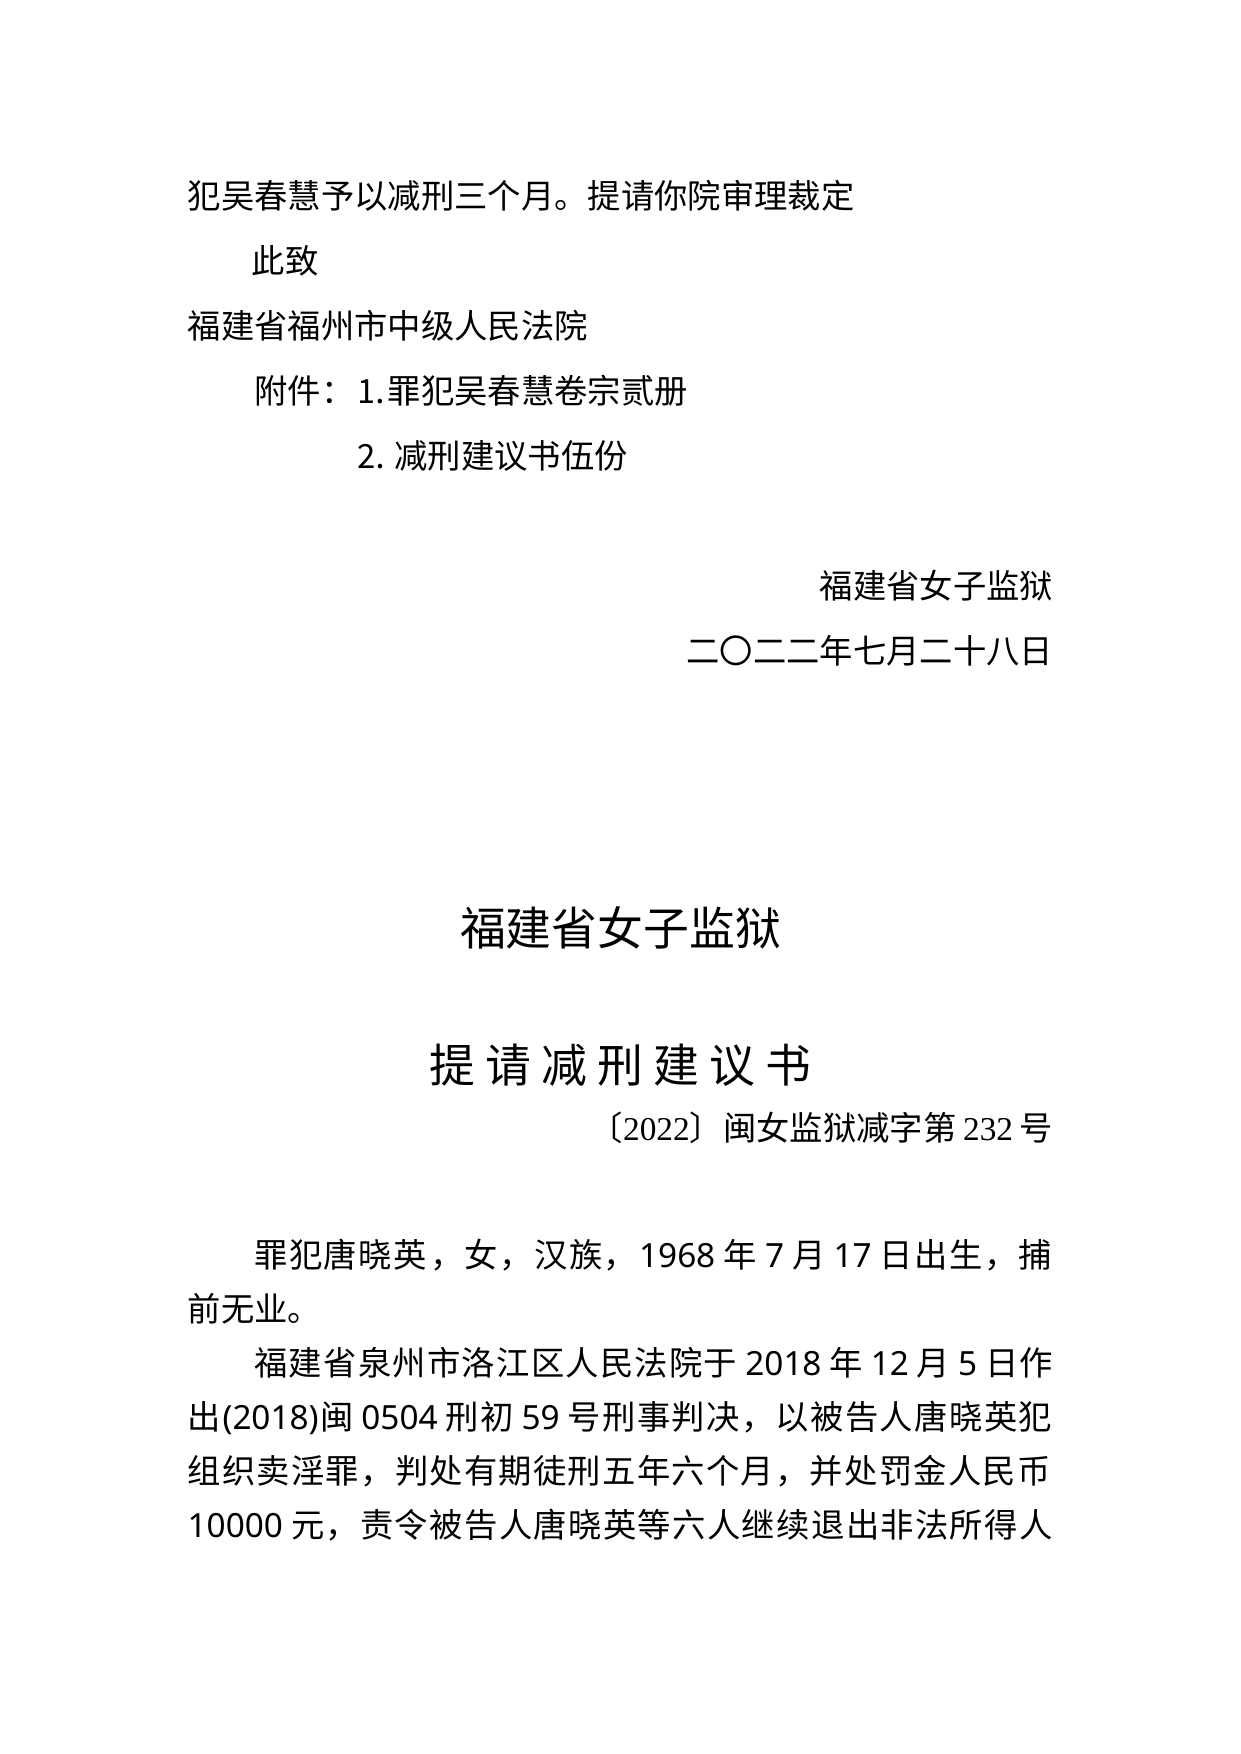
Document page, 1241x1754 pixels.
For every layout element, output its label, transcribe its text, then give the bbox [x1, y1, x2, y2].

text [187, 1332, 1053, 1549]
text 附件：⒈罪犯吴春慧卷宗贰册 [187, 357, 1053, 422]
text 二〇二二年七月二十八日 [187, 617, 1053, 682]
text 罪犯唐晓英，女，汉族，1968年7月17日出生，捕前无业。 [187, 1224, 1053, 1332]
text 福建省女子监狱 [187, 877, 1053, 974]
text 〔2022〕闽女监狱减字第232号 [187, 1094, 1053, 1159]
text 提 请 减 刑 建 议 书 [187, 1039, 1053, 1094]
text 福建省女子监狱 [187, 552, 1053, 617]
text 此致 [187, 227, 1058, 292]
text ⒉减刑建议书伍份 [187, 422, 1058, 487]
text 福建省福州市中级人民法院 [187, 292, 1058, 357]
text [187, 162, 1053, 227]
